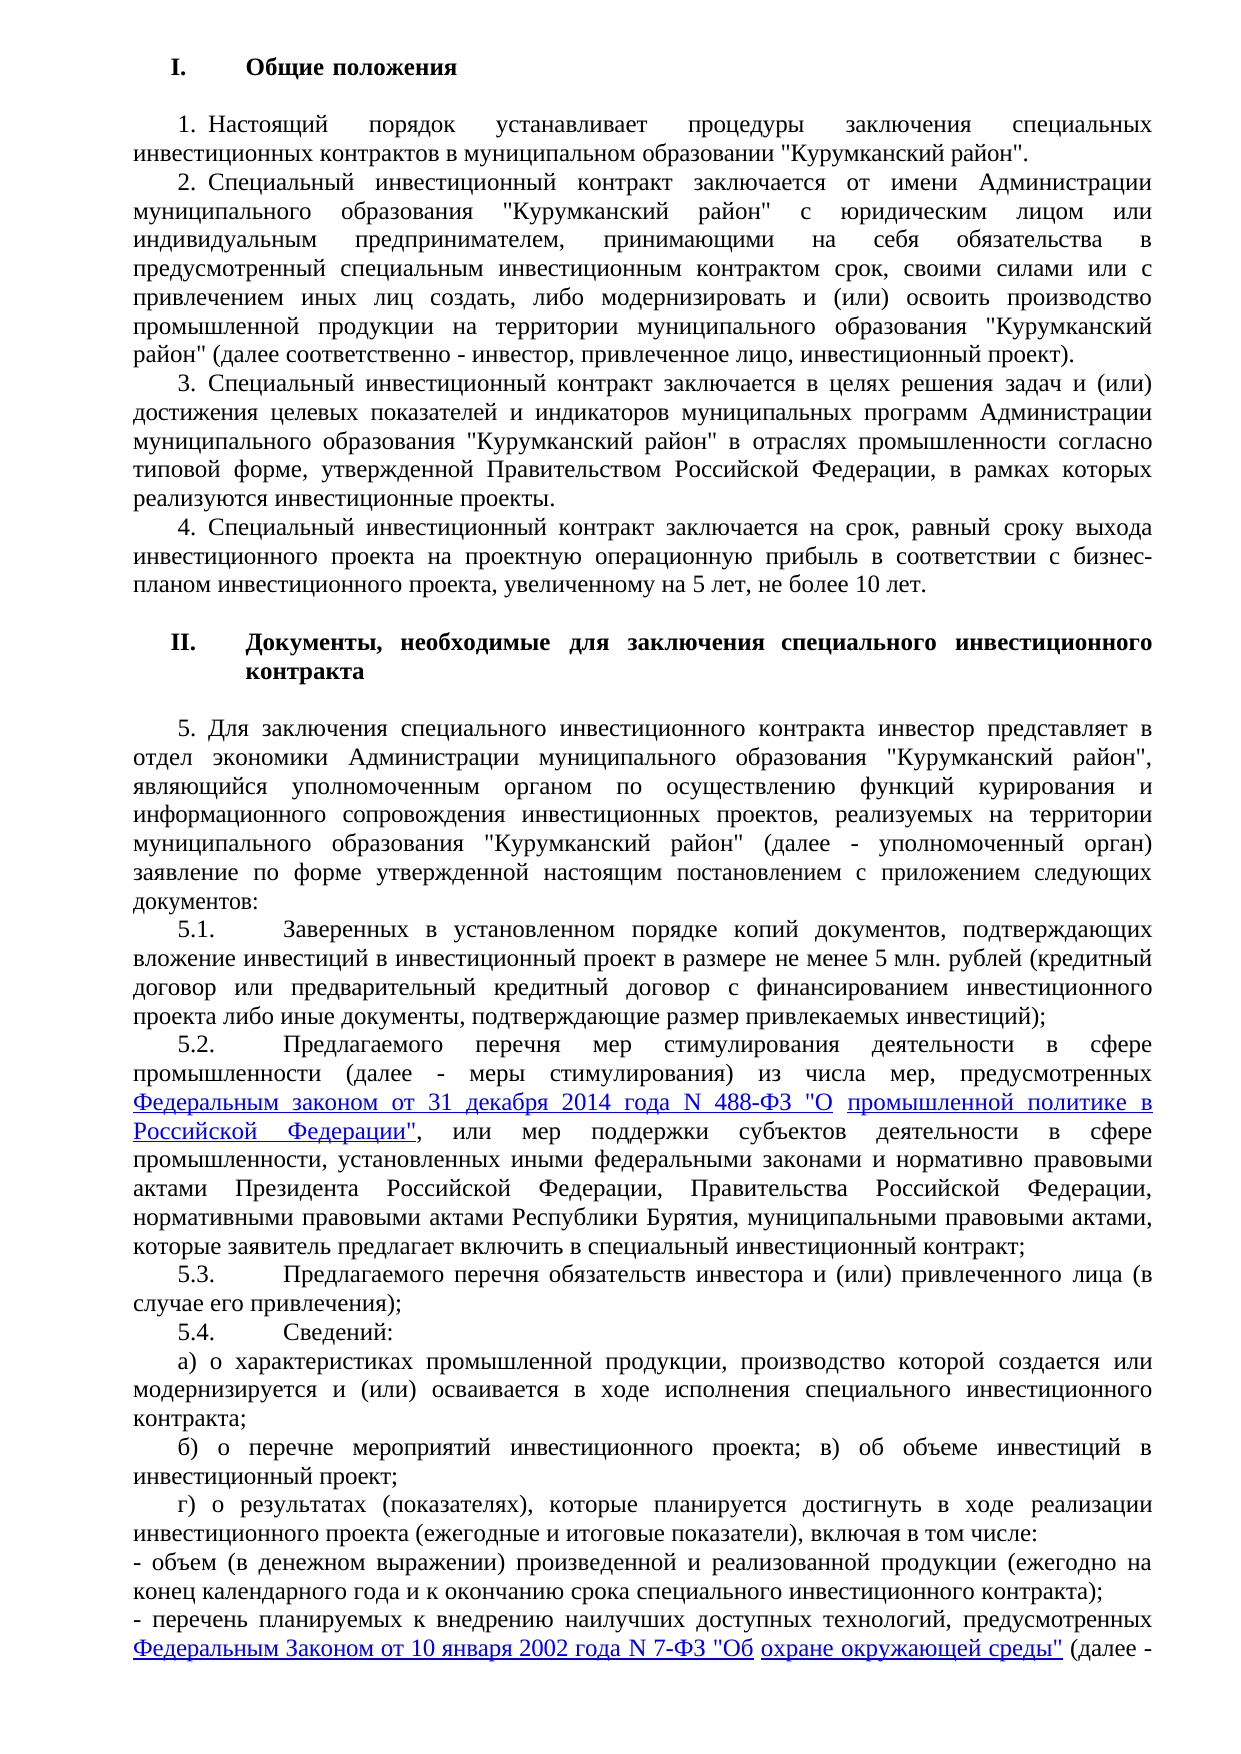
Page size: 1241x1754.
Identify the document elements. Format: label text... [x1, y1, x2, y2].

list Общие положения [170, 52, 1152, 81]
text а) о характеристиках промышленной продукции, производство которой создается или модернизируется и (или) осваивается в ходе исполнения специального инвестиционного контракта; [133, 1346, 1152, 1432]
list Специальный инвестиционный контракт заключается в целях решения задач и (или) достижения целевых показателей и индикаторов муниципальных программ Администрации муниципального образования "Курумканский район" в отраслях промышленности согласно типовой форме, утвержденной Правительством Российской Федерации, в рамках которых реализуются инвестиционные проекты. [133, 368, 1152, 512]
list Предлагаемого перечня обязательств инвестора и (или) привлеченного лица (в случае его привлечения); [133, 1259, 1152, 1317]
list Для заключения специального инвестиционного контракта инвестор представляет в отдел экономики Администрации муниципального образования "Курумканский район", являющийся уполномоченным органом по осуществлению функций курирования и информационного сопровождения инвестиционных проектов, реализуемых на территории муниципального образования "Курумканский район" (далее - уполномоченный орган) заявление по форме утвержденной настоящим постановлением с приложением следующих документов: [133, 713, 1152, 914]
list Специальный инвестиционный контракт заключается на срок, равный сроку выхода инвестиционного проекта на проектную операционную прибыль в соответствии с бизнес-планом инвестиционного проекта, увеличенному на 5 лет, не более 10 лет. [133, 512, 1152, 598]
text - объем (в денежном выражении) произведенной и реализованной продукции (ежегодно на конец календарного года и к окончанию срока специального инвестиционного контракта); [133, 1547, 1152, 1604]
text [133, 1604, 1152, 1662]
list Документы, необходимые для заключения специального инвестиционного контракта [170, 627, 1152, 684]
list Сведений: [133, 1317, 1152, 1346]
list Заверенных в установленном порядке копий документов, подтверждающих вложение инвестиций в инвестиционный проект в размере не менее 5 млн. рублей (кредитный договор или предварительный кредитный договор с финансированием инвестиционного проекта либо иные документы, подтверждающие размер привлекаемых инвестиций); [133, 914, 1152, 1029]
list Настоящий порядок устанавливает процедуры заключения специальных инвестиционных контрактов в муниципальном образовании "Курумканский район". [133, 109, 1152, 167]
text г) о результатах (показателях), которые планируется достигнуть в ходе реализации инвестиционного проекта (ежегодные и итоговые показатели), включая в том числе: [133, 1489, 1152, 1547]
text б) о перечне мероприятий инвестиционного проекта; в) об объеме инвестиций в инвестиционный проект; [133, 1432, 1152, 1489]
list Специальный инвестиционный контракт заключается от имени Администрации муниципального образования "Курумканский район" с юридическим лицом или индивидуальным предпринимателем, принимающими на себя обязательства в предусмотренный специальным инвестиционным контрактом срок, своими силами или с привлечением иных лиц создать, либо модернизировать и (или) освоить производство промышленной продукции на территории муниципального образования "Курумканский район" (далее соответственно - инвестор, привлеченное лицо, инвестиционный проект). [133, 167, 1152, 368]
list Предлагаемого перечня мер стимулирования деятельности в сфере промышленности (далее - меры стимулирования) из числа мер, предусмотренных Федеральным законом от 31 декабря 2014 года N 488-ФЗ "О промышленной политике в Российской Федерации", или мер поддержки субъектов деятельности в сфере промышленности, установленных иными федеральными законами и нормативно правовыми актами Президента Российской Федерации, Правительства Российской Федерации, нормативными правовыми актами Республики Бурятия, муниципальными правовыми актами, которые заявитель предлагает включить в специальный инвестиционный контракт; [133, 1029, 1152, 1259]
